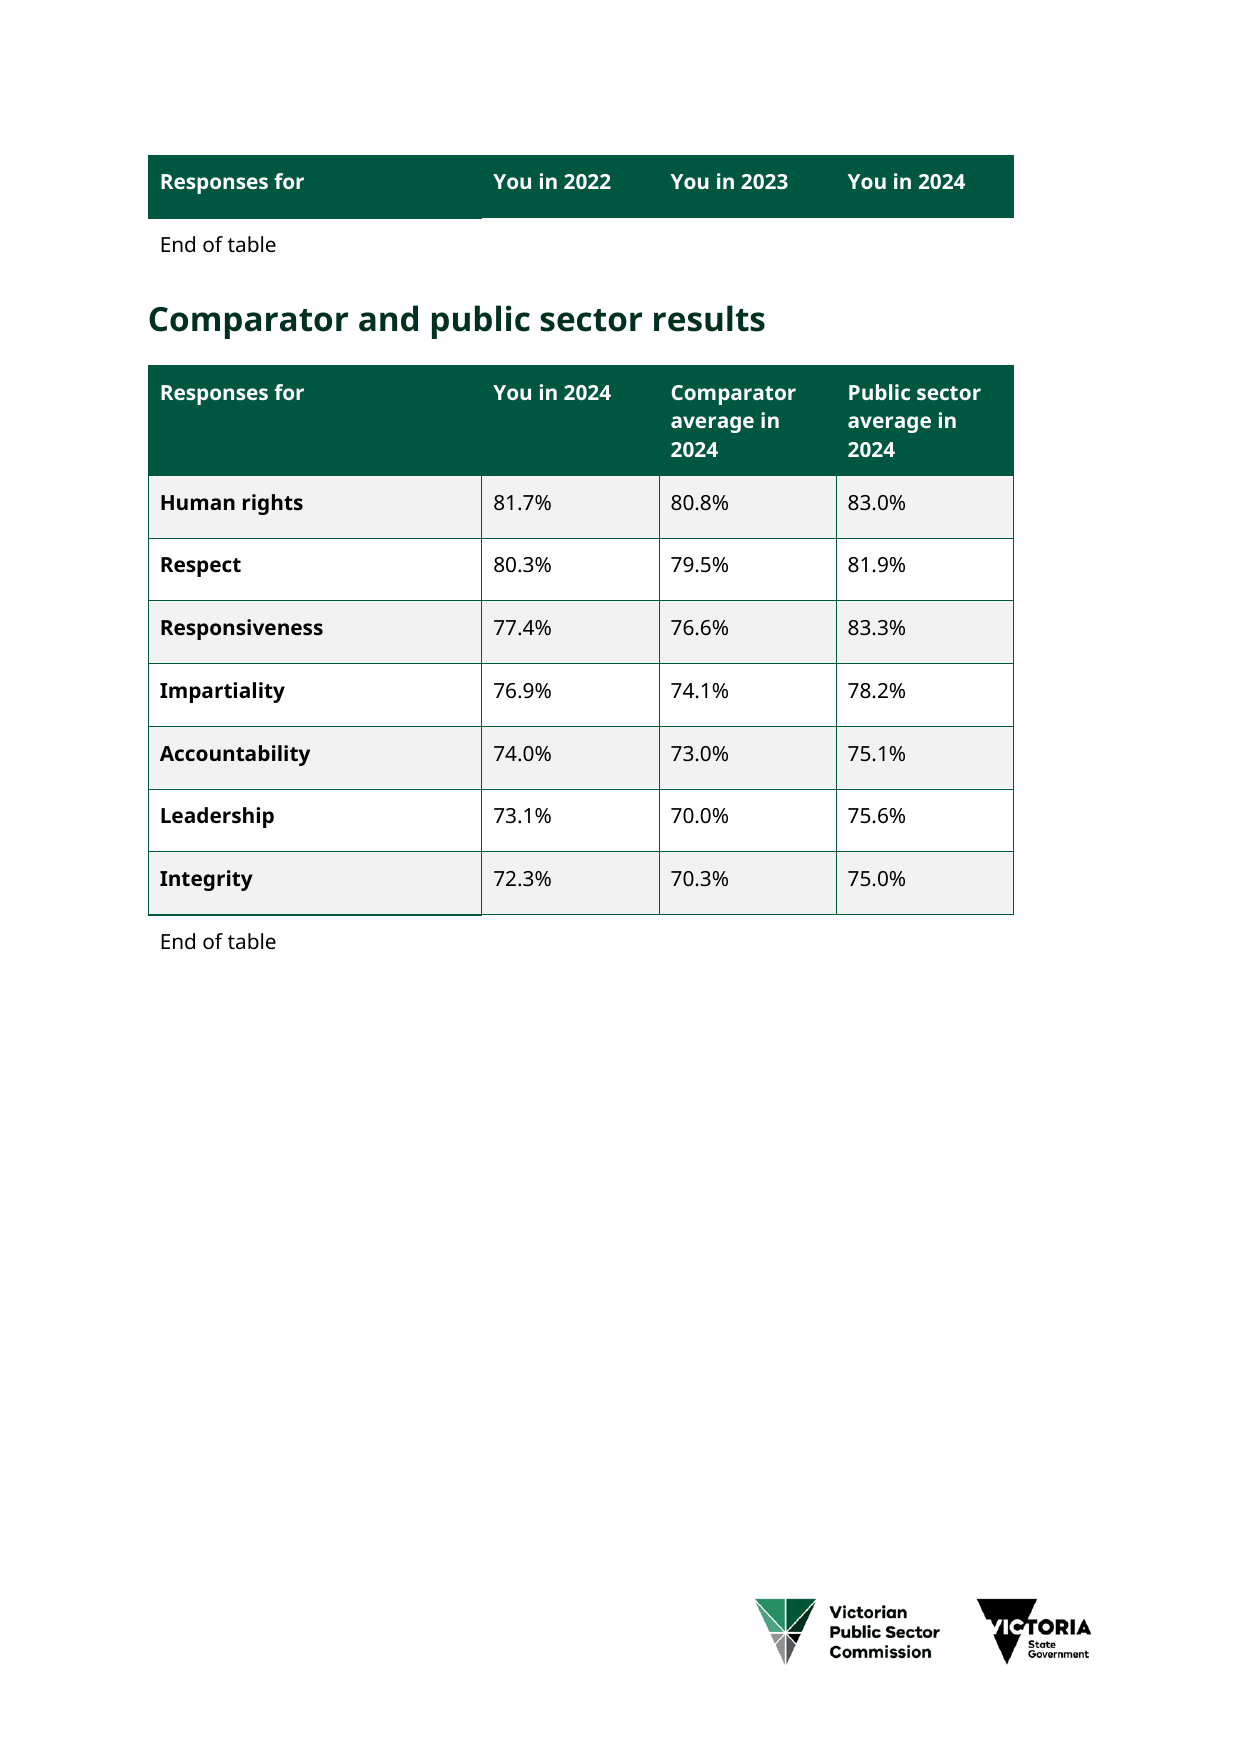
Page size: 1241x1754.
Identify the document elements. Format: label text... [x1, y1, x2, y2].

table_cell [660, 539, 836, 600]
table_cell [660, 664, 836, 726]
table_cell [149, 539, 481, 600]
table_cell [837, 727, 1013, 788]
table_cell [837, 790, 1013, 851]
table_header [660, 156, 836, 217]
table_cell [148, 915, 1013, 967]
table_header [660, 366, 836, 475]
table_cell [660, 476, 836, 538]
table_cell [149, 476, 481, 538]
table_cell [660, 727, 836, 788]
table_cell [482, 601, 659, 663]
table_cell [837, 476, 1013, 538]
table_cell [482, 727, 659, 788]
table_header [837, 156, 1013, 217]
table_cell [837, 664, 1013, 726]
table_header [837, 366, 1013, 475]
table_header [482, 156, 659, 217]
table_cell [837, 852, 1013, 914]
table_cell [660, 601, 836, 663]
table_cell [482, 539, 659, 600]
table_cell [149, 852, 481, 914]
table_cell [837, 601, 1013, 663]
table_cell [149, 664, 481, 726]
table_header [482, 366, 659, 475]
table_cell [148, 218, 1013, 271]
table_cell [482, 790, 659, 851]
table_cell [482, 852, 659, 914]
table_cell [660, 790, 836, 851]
picture [754, 1598, 1093, 1666]
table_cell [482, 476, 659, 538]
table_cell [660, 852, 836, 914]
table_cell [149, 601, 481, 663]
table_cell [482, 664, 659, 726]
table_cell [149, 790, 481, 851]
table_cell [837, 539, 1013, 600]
subtitle Comparator and public sector results [148, 296, 1092, 341]
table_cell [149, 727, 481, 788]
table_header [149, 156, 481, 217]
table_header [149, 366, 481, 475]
